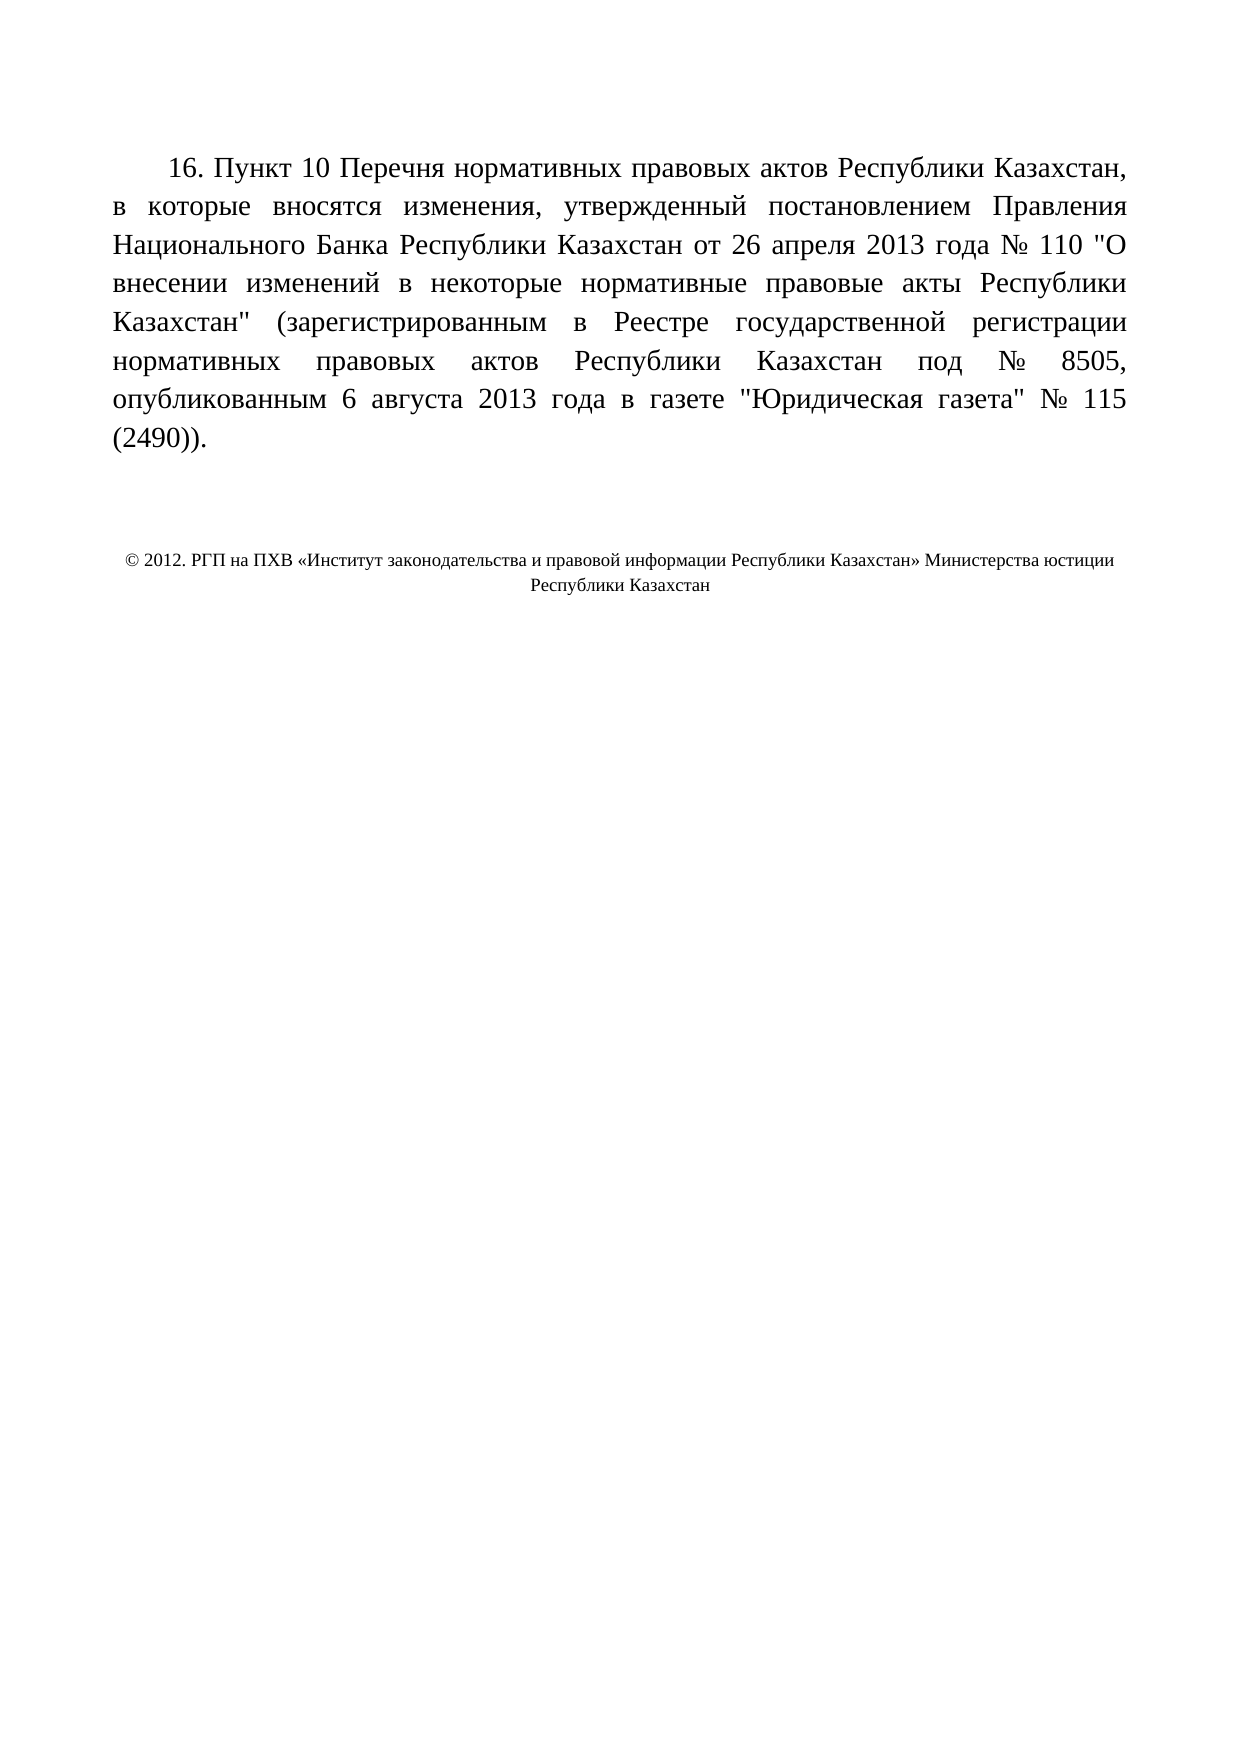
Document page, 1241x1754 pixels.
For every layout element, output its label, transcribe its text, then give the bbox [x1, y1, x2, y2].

text © 2012. РГП на ПХВ «Институт законодательства и правовой информации Республики Казахстан» Министерства юстиции Республики Казахстан [112, 549, 1128, 595]
text 16. Пункт 10 Перечня нормативных правовых актов Республики Казахстан, в которые вносятся изменения, утвержденный постановлением Правления Национального Банка Республики Казахстан от 26 апреля 2013 года № 110 "О внесении изменений в некоторые нормативные правовые акты Республики Казахстан" (зарегистрированным в Реестре государственной регистрации нормативных правовых актов Республики Казахстан под № 8505, опубликованным 6 августа 2013 года в газете "Юридическая газета" № 115 (2490)). [112, 150, 1128, 453]
